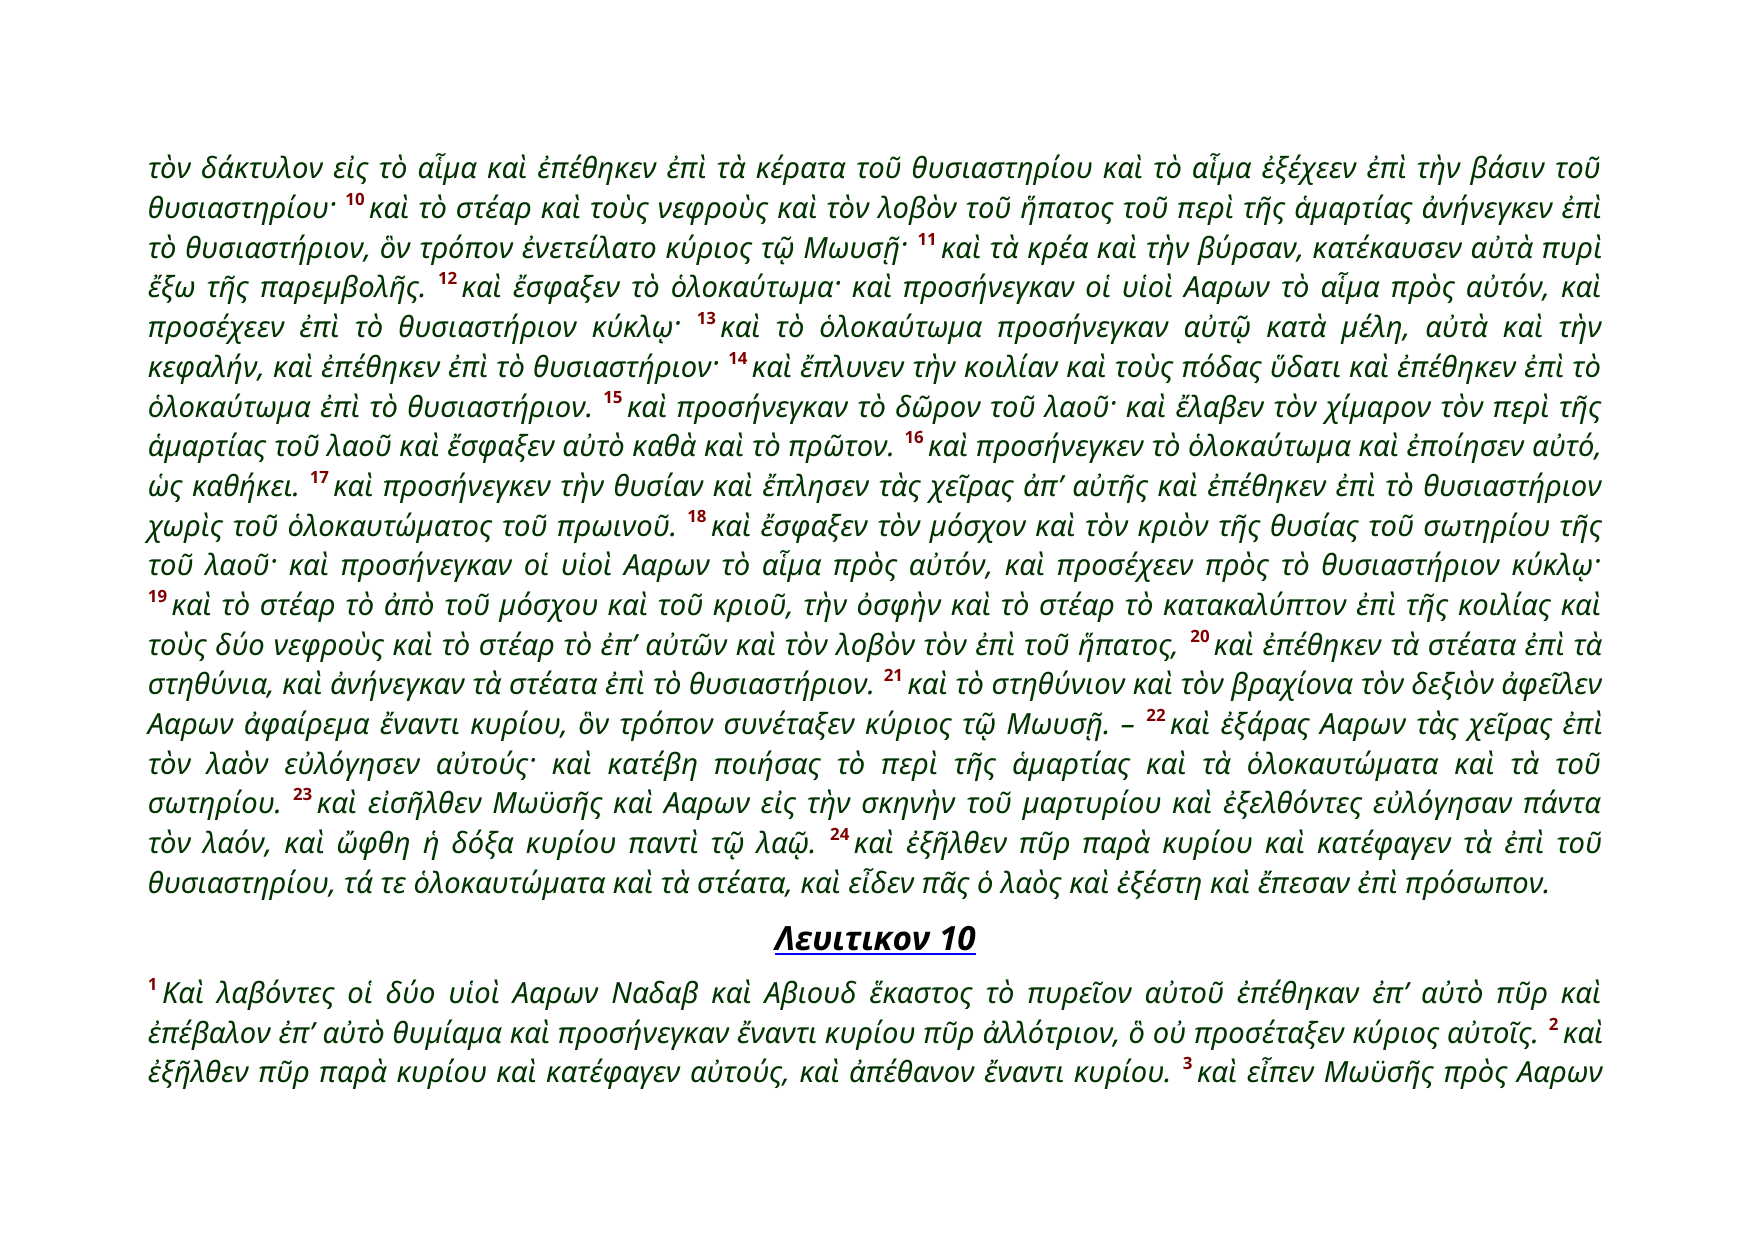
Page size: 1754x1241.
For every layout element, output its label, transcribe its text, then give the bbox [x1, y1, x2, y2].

text Λευιτικον 10 [148, 914, 1606, 960]
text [148, 148, 1606, 902]
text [148, 972, 1606, 1091]
